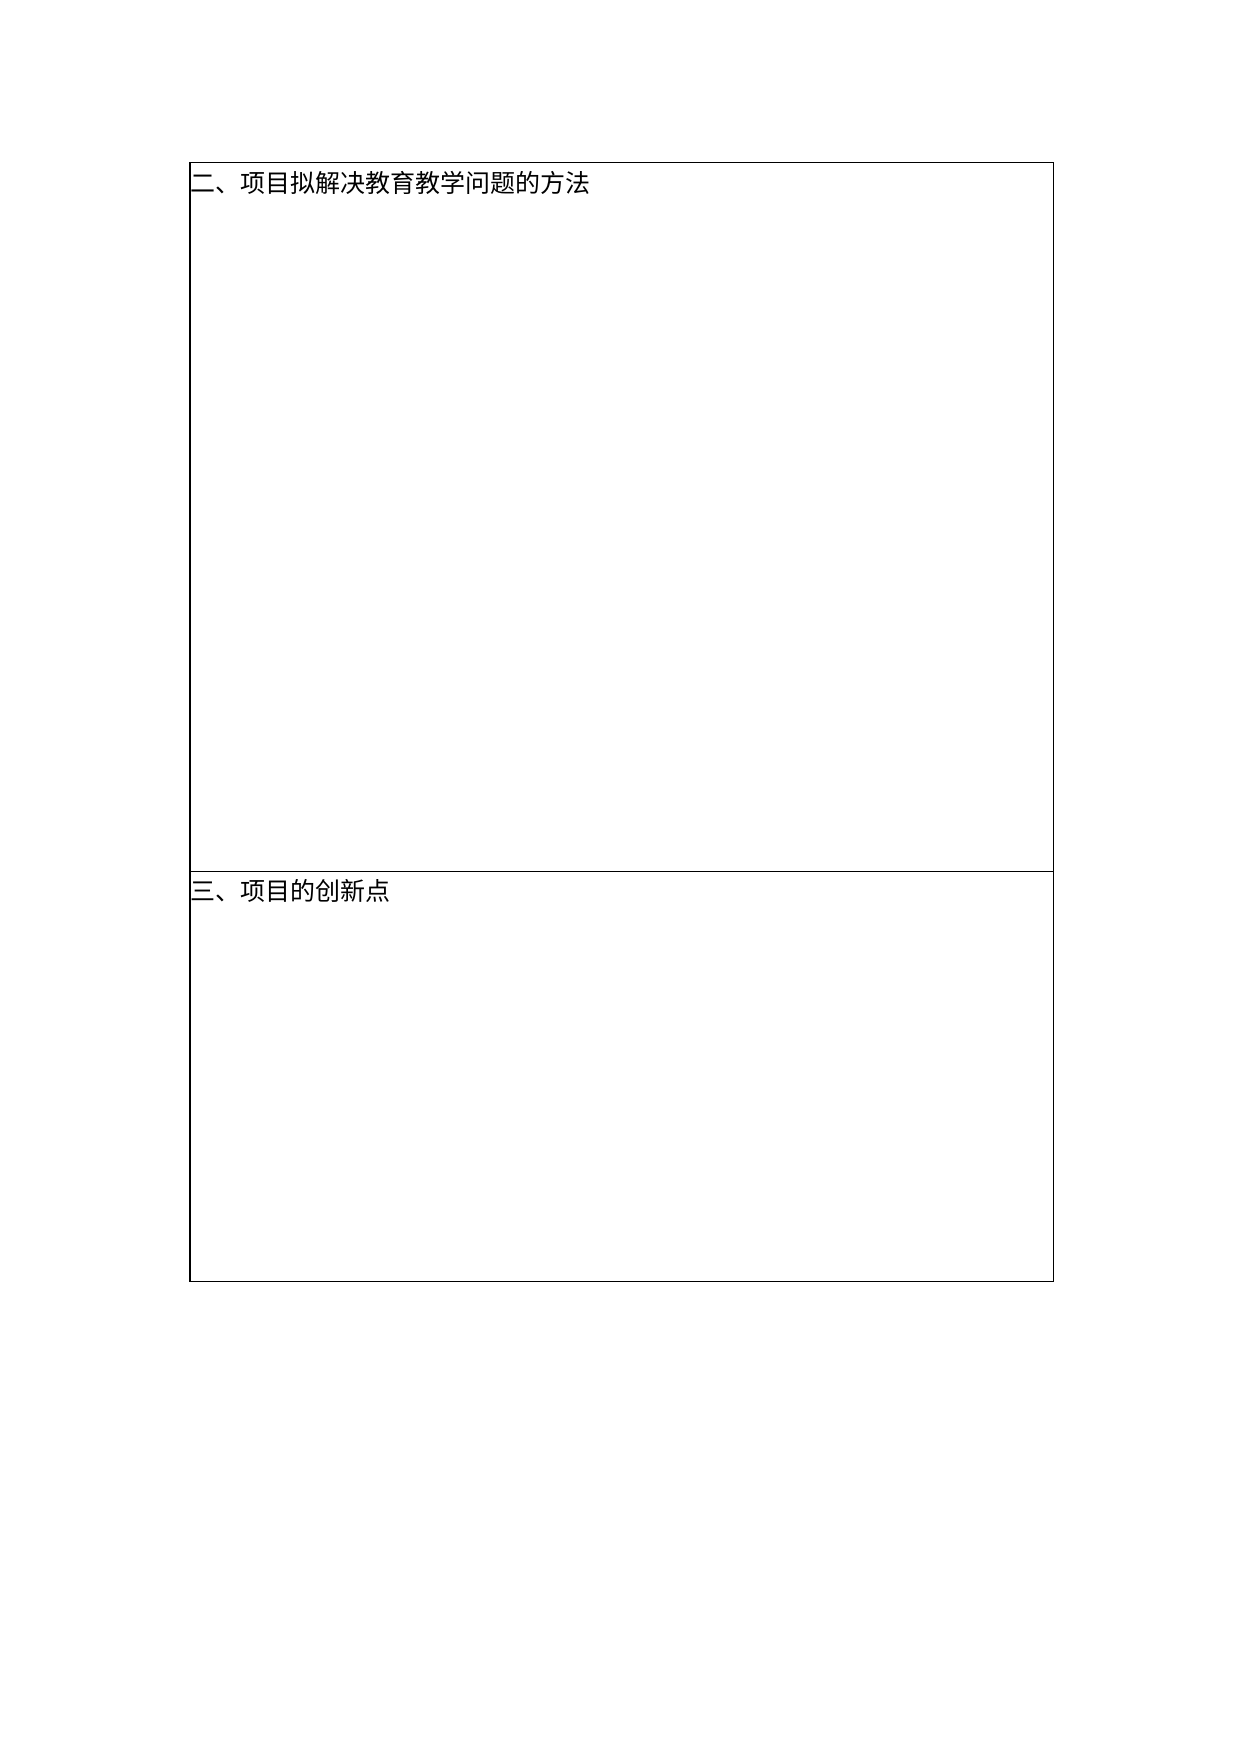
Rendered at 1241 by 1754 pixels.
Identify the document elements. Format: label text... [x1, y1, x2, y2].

table_cell 二、项目拟解决教育教学问题的方法 [191, 163, 1053, 871]
table_cell 三、项目的创新点 [191, 872, 1053, 1281]
